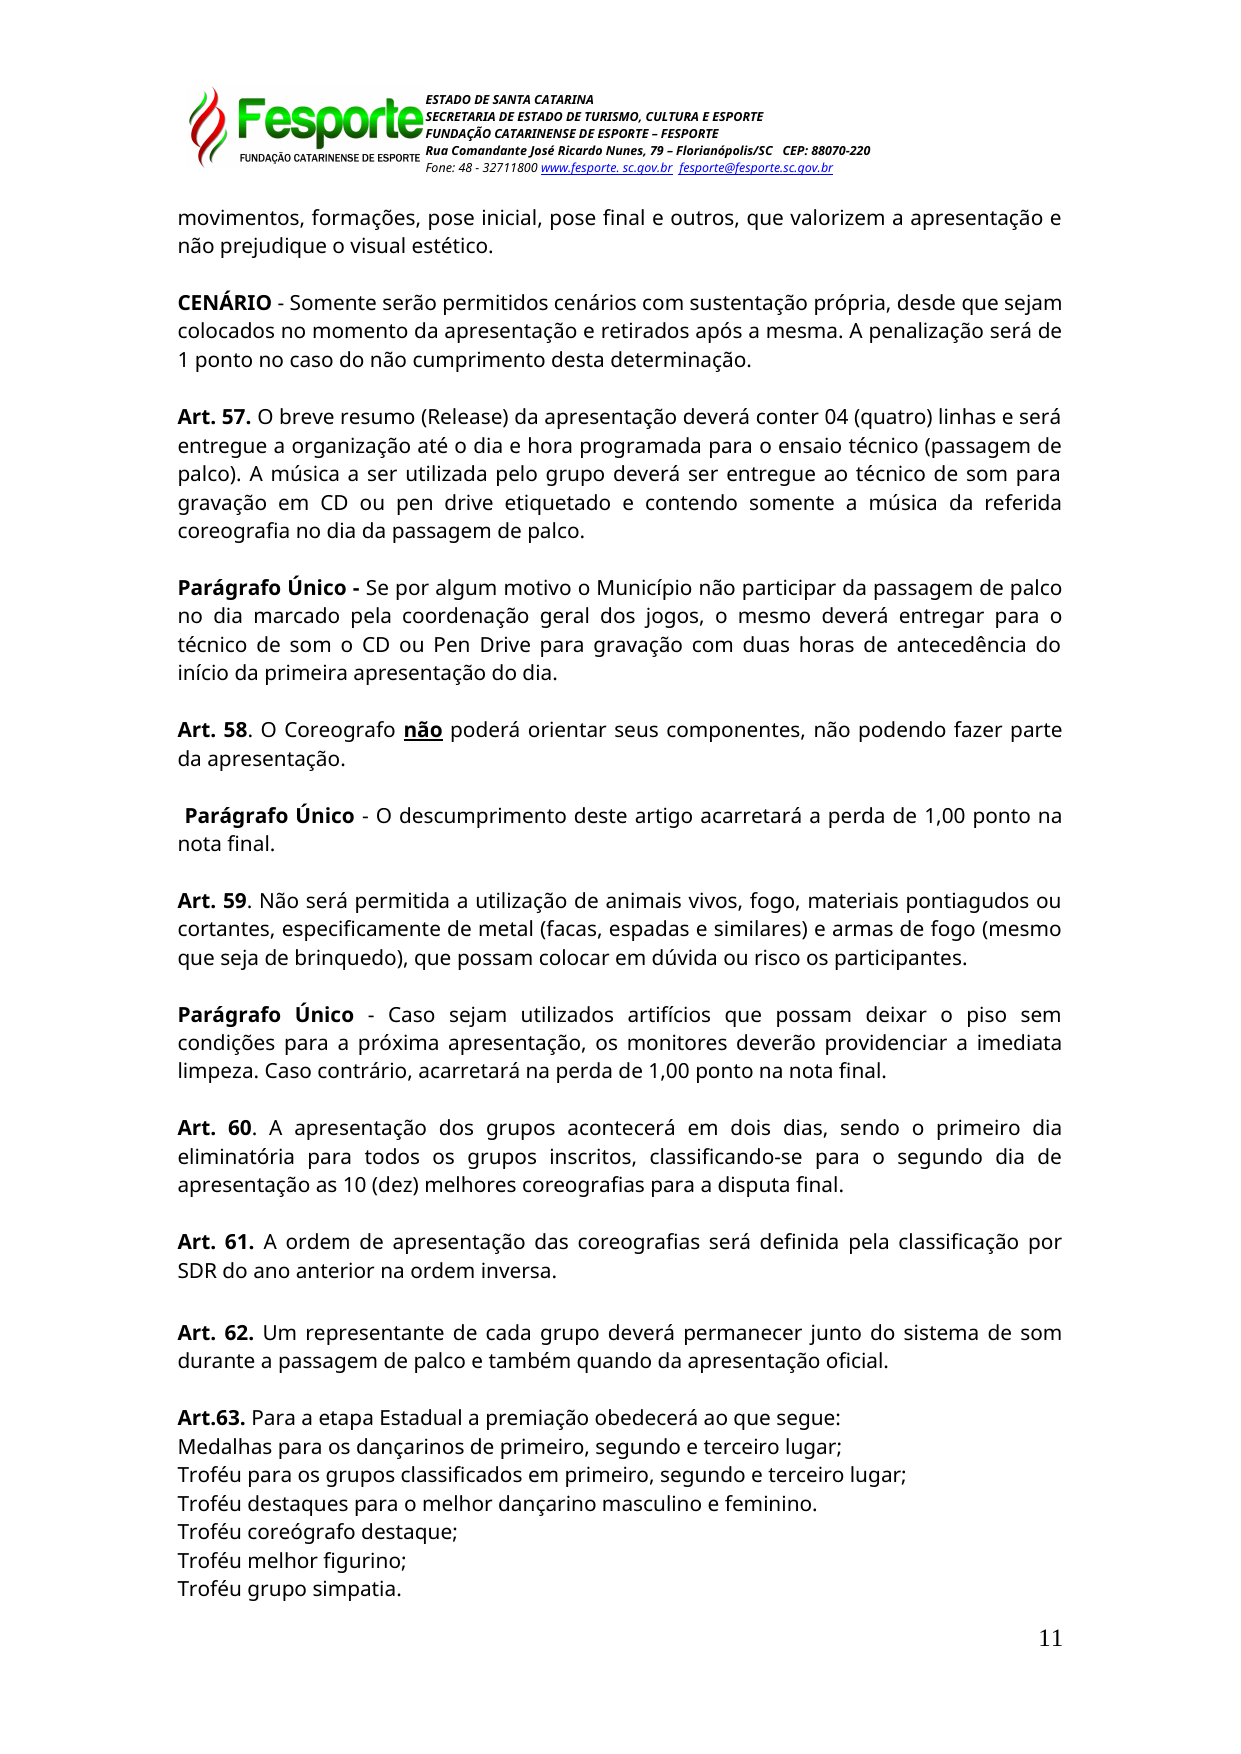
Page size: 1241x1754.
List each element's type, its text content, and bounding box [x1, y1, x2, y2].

text Troféu coreógrafo destaque; [177, 1517, 1063, 1546]
text Art. 62. Um representante de cada grupo deverá permanecer junto do sistema de som durante a passagem de palco e também quando da apresentação oficial. [177, 1318, 1063, 1375]
text CENÁRIO - Somente serão permitidos cenários com sustentação própria, desde que sejam colocados no momento da apresentação e retirados após a mesma. A penalização será de 1 ponto no caso do não cumprimento desta determinação. [177, 288, 1063, 373]
text Troféu melhor figurino; [177, 1546, 1063, 1574]
text Troféu para os grupos classificados em primeiro, segundo e terceiro lugar; [177, 1460, 1063, 1489]
text Troféu grupo simpatia. [177, 1574, 1063, 1603]
text Parágrafo Único - Se por algum motivo o Município não participar da passagem de palco no dia marcado pela coordenação geral dos jogos, o mesmo deverá entregar para o técnico de som o CD ou Pen Drive para gravação com duas horas de antecedência do início da primeira apresentação do dia. [177, 573, 1063, 687]
text Troféu destaques para o melhor dançarino masculino e feminino. [177, 1489, 1063, 1517]
text Art. 57. O breve resumo (Release) da apresentação deverá conter 04 (quatro) linhas e será entregue a organização até o dia e hora programada para o ensaio técnico (passagem de palco). A música a ser utilizada pelo grupo deverá ser entregue ao técnico de som para gravação em CD ou pen drive etiquetado e contendo somente a música da referida coreografia no dia da passagem de palco. [177, 402, 1063, 544]
text Medalhas para os dançarinos de primeiro, segundo e terceiro lugar; [177, 1432, 1063, 1460]
text Art. 61. A ordem de apresentação das coreografias será definida pela classificação por SDR do ano anterior na ordem inversa. [177, 1227, 1063, 1284]
text Parágrafo Único - Caso sejam utilizados artifícios que possam deixar o piso sem condições para a próxima apresentação, os monitores deverão providenciar a imediata limpeza. Caso contrário, acarretará na perda de 1,00 ponto na nota final. [177, 1000, 1063, 1085]
text Art. 58. O Coreografo não poderá orientar seus componentes, não podendo fazer parte da apresentação. [177, 715, 1063, 772]
text Art.63. Para a etapa Estadual a premiação obedecerá ao que segue: [177, 1403, 1063, 1432]
text Parágrafo Único - O descumprimento deste artigo acarretará a perda de 1,00 ponto na nota final. [177, 801, 1063, 858]
text Art. 60. A apresentação dos grupos acontecerá em dois dias, sendo o primeiro dia eliminatória para todos os grupos inscritos, classificando-se para o segundo dia de apresentação as 10 (dez) melhores coreografias para a disputa final. [177, 1113, 1063, 1199]
text Art. 59. Não será permitida a utilização de animais vivos, fogo, materiais pontiagudos ou cortantes, especificamente de metal (facas, espadas e similares) e armas de fogo (mesmo que seja de brinquedo), que possam colocar em dúvida ou risco os participantes. [177, 886, 1063, 971]
picture [186, 86, 424, 168]
